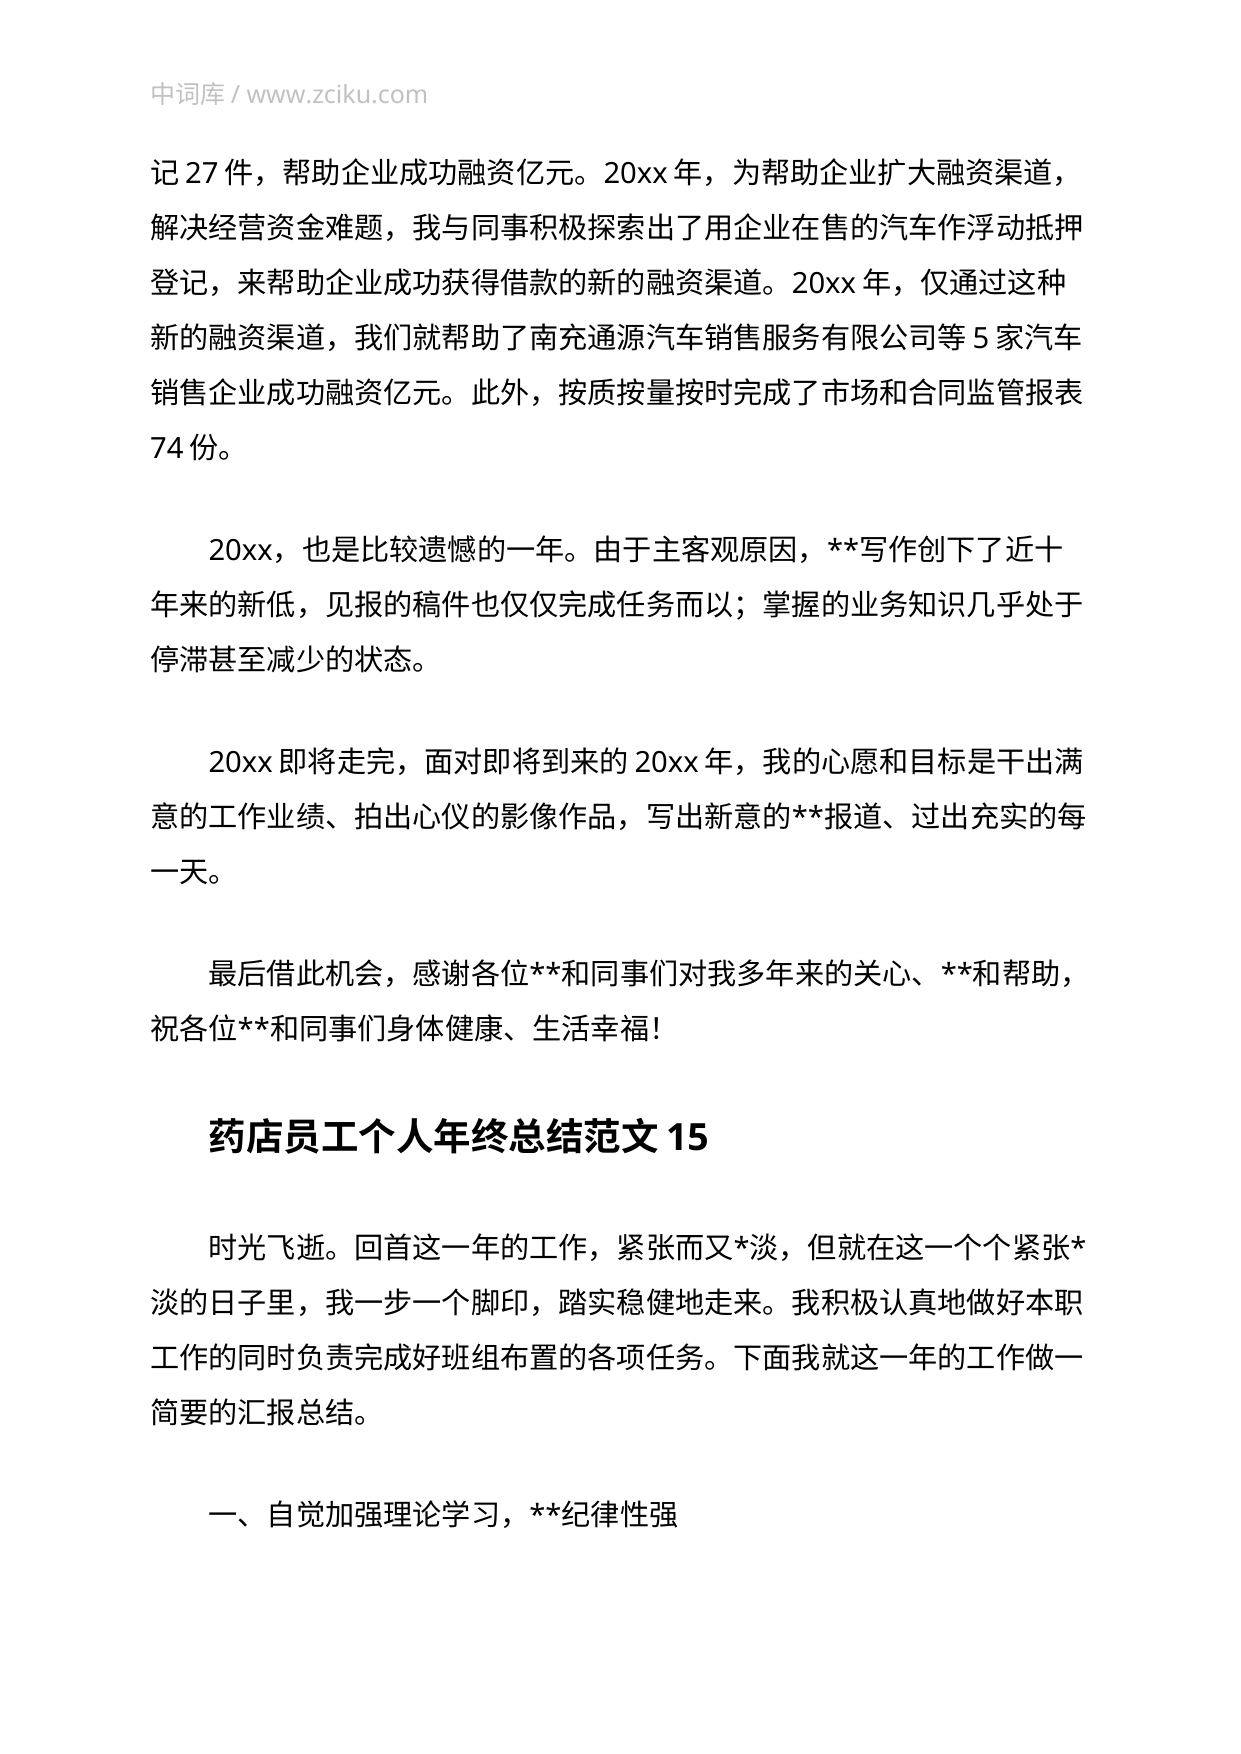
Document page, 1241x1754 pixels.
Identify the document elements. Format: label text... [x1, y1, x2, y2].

text 一、自觉加强理论学习，**纪律性强 [150, 1491, 1090, 1534]
text 20xx，也是比较遗憾的一年。由于主客观原因，**写作创下了近十年来的新低，见报的稿件也仅仅完成任务而以；掌握的业务知识几乎处于停滞甚至减少的状态。 [150, 527, 1090, 679]
text 20xx即将走完，面对即将到来的20xx年，我的心愿和目标是干出满意的工作业绩、拍出心仪的影像作品，写出新意的**报道、过出充实的每一天。 [150, 738, 1090, 891]
text 药店员工个人年终总结范文15 [150, 1107, 1090, 1162]
text 时光飞逝。回首这一年的工作，紧张而又*淡，但就在这一个个紧张*淡的日子里，我一步一个脚印，踏实稳健地走来。我积极认真地做好本职工作的同时负责完成好班组布置的各项任务。下面我就这一年的工作做一简要的汇报总结。 [150, 1225, 1090, 1432]
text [150, 150, 1090, 467]
text 最后借此机会，感谢各位**和同事们对我多年来的关心、**和帮助，祝各位**和同事们身体健康、生活幸福！ [150, 950, 1090, 1048]
